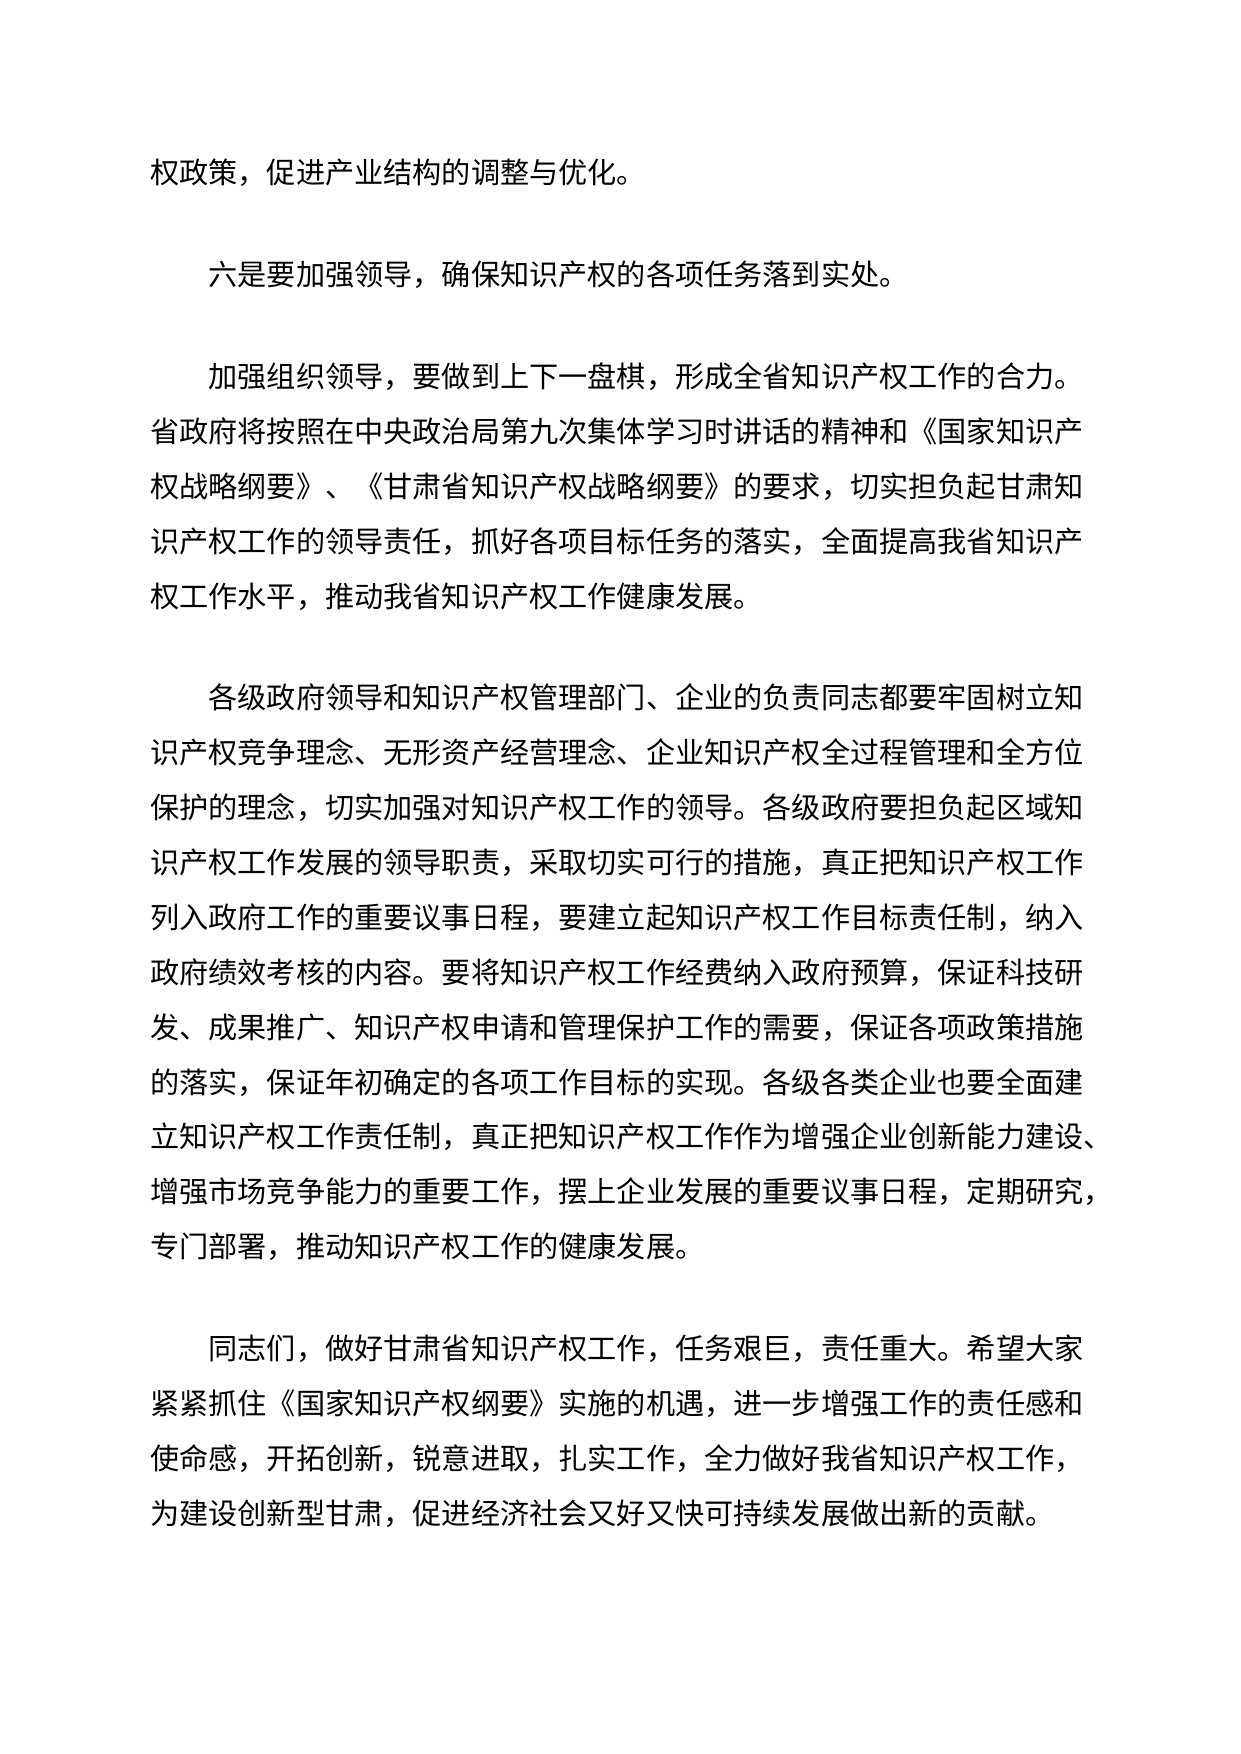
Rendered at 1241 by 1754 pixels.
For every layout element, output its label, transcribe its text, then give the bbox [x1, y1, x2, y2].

text 同志们，做好甘肃省知识产权工作，任务艰巨，责任重大。希望大家紧紧抓住《国家知识产权纲要》实施的机遇，进一步增强工作的责任感和使命感，开拓创新，锐意进取，扎实工作，全力做好我省知识产权工作，为建设创新型甘肃，促进经济社会又好又快可持续发展做出新的贡献。 [150, 1326, 1090, 1533]
text 加强组织领导，要做到上下一盘棋，形成全省知识产权工作的合力。省政府将按照在中央政治局第九次集体学习时讲话的精神和《国家知识产权战略纲要》、《甘肃省知识产权战略纲要》的要求，切实担负起甘肃知识产权工作的领导责任，抓好各项目标任务的落实，全面提高我省知识产权工作水平，推动我省知识产权工作健康发展。 [150, 353, 1090, 615]
text 六是要加强领导，确保知识产权的各项任务落到实处。 [150, 252, 1090, 294]
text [150, 150, 1090, 192]
text 各级政府领导和知识产权管理部门、企业的负责同志都要牢固树立知识产权竞争理念、无形资产经营理念、企业知识产权全过程管理和全方位保护的理念，切实加强对知识产权工作的领导。各级政府要担负起区域知识产权工作发展的领导职责，采取切实可行的措施，真正把知识产权工作列入政府工作的重要议事日程，要建立起知识产权工作目标责任制，纳入政府绩效考核的内容。要将知识产权工作经费纳入政府预算，保证科技研发、成果推广、知识产权申请和管理保护工作的需要，保证各项政策措施的落实，保证年初确定的各项工作目标的实现。各级各类企业也要全面建立知识产权工作责任制，真正把知识产权工作作为增强企业创新能力建设、增强市场竞争能力的重要工作，摆上企业发展的重要议事日程，定期研究，专门部署，推动知识产权工作的健康发展。 [150, 675, 1090, 1266]
